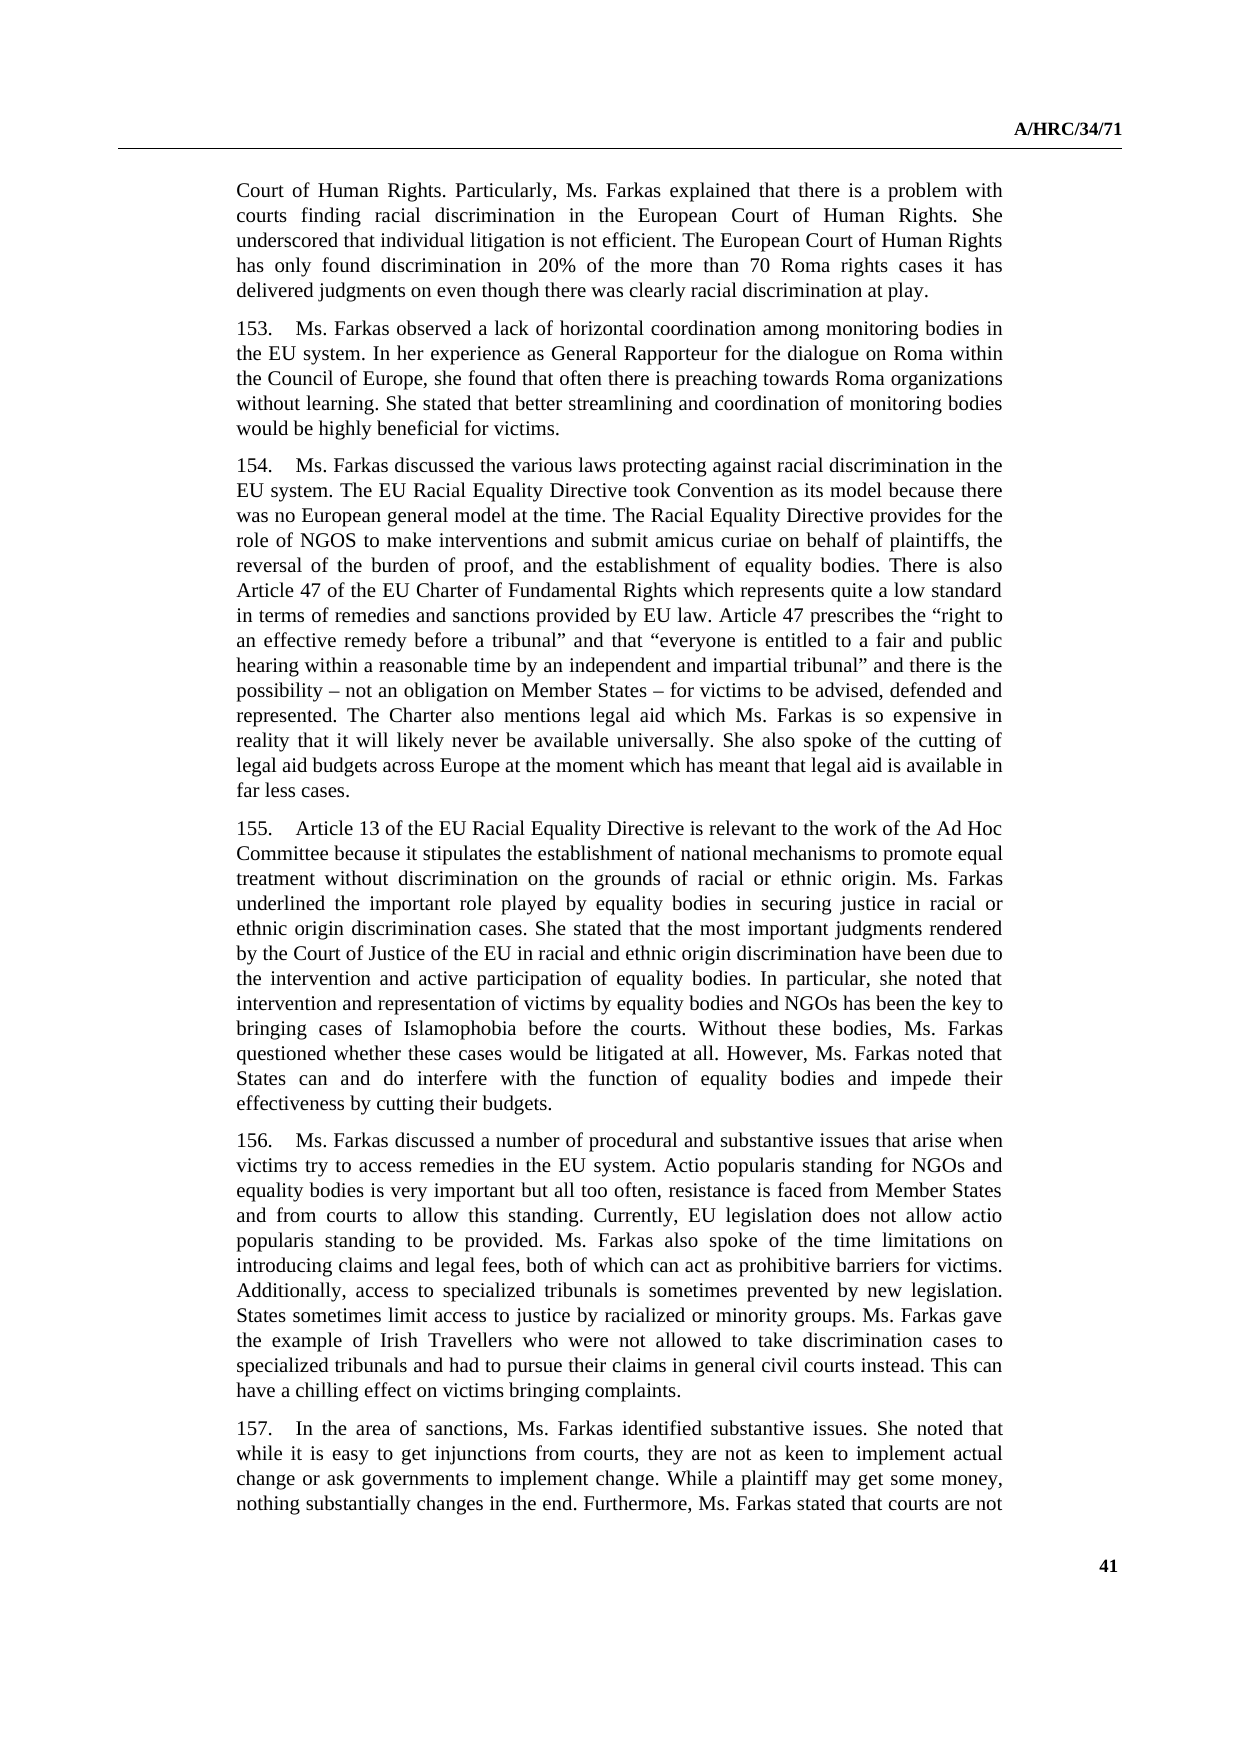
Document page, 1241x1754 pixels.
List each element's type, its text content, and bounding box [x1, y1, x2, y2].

text 155. Article 13 of the EU Racial Equality Directive is relevant to the work of the Ad Hoc Committee because it stipulates the establishment of national mechanisms to promote equal treatment without discrimination on the grounds of racial or ethnic origin. Ms. Farkas underlined the important role played by equality bodies in securing justice in racial or ethnic origin discrimination cases. She stated that the most important judgments rendered by the Court of Justice of the EU in racial and ethnic origin discrimination have been due to the intervention and active participation of equality bodies. In particular, she noted that intervention and representation of victims by equality bodies and NGOs has been the key to bringing cases of Islamophobia before the courts. Without these bodies, Ms. Farkas questioned whether these cases would be litigated at all. However, Ms. Farkas noted that States can and do interfere with the function of equality bodies and impede their effectiveness by cutting their budgets. [236, 815, 1004, 1115]
text 156. Ms. Farkas discussed a number of procedural and substantive issues that arise when victims try to access remedies in the EU system. Actio popularis standing for NGOs and equality bodies is very important but all too often, resistance is faced from Member States and from courts to allow this standing. Currently, EU legislation does not allow actio popularis standing to be provided. Ms. Farkas also spoke of the time limitations on introducing claims and legal fees, both of which can act as prohibitive barriers for victims. Additionally, access to specialized tribunals is sometimes prevented by new legislation. States sometimes limit access to justice by racialized or minority groups. Ms. Farkas gave the example of Irish Travellers who were not allowed to take discrimination cases to specialized tribunals and had to pursue their claims in general civil courts instead. This can have a chilling effect on victims bringing complaints. [236, 1127, 1004, 1402]
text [236, 177, 1004, 302]
text 153. Ms. Farkas observed a lack of horizontal coordination among monitoring bodies in the EU system. In her experience as General Rapporteur for the dialogue on Roma within the Council of Europe, she found that often there is preaching towards Roma organizations without learning. She stated that better streamlining and coordination of monitoring bodies would be highly beneficial for victims. [236, 315, 1004, 440]
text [236, 1415, 1004, 1515]
text 154. Ms. Farkas discussed the various laws protecting against racial discrimination in the EU system. The EU Racial Equality Directive took Convention as its model because there was no European general model at the time. The Racial Equality Directive provides for the role of NGOS to make interventions and submit amicus curiae on behalf of plaintiffs, the reversal of the burden of proof, and the establishment of equality bodies. There is also Article 47 of the EU Charter of Fundamental Rights which represents quite a low standard in terms of remedies and sanctions provided by EU law. Article 47 prescribes the “right to an effective remedy before a tribunal” and that “everyone is entitled to a fair and public hearing within a reasonable time by an independent and impartial tribunal” and there is the possibility – not an obligation on Member States – for victims to be advised, defended and represented. The Charter also mentions legal aid which Ms. Farkas is so expensive in reality that it will likely never be available universally. She also spoke of the cutting of legal aid budgets across Europe at the moment which has meant that legal aid is available in far less cases. [236, 452, 1004, 802]
